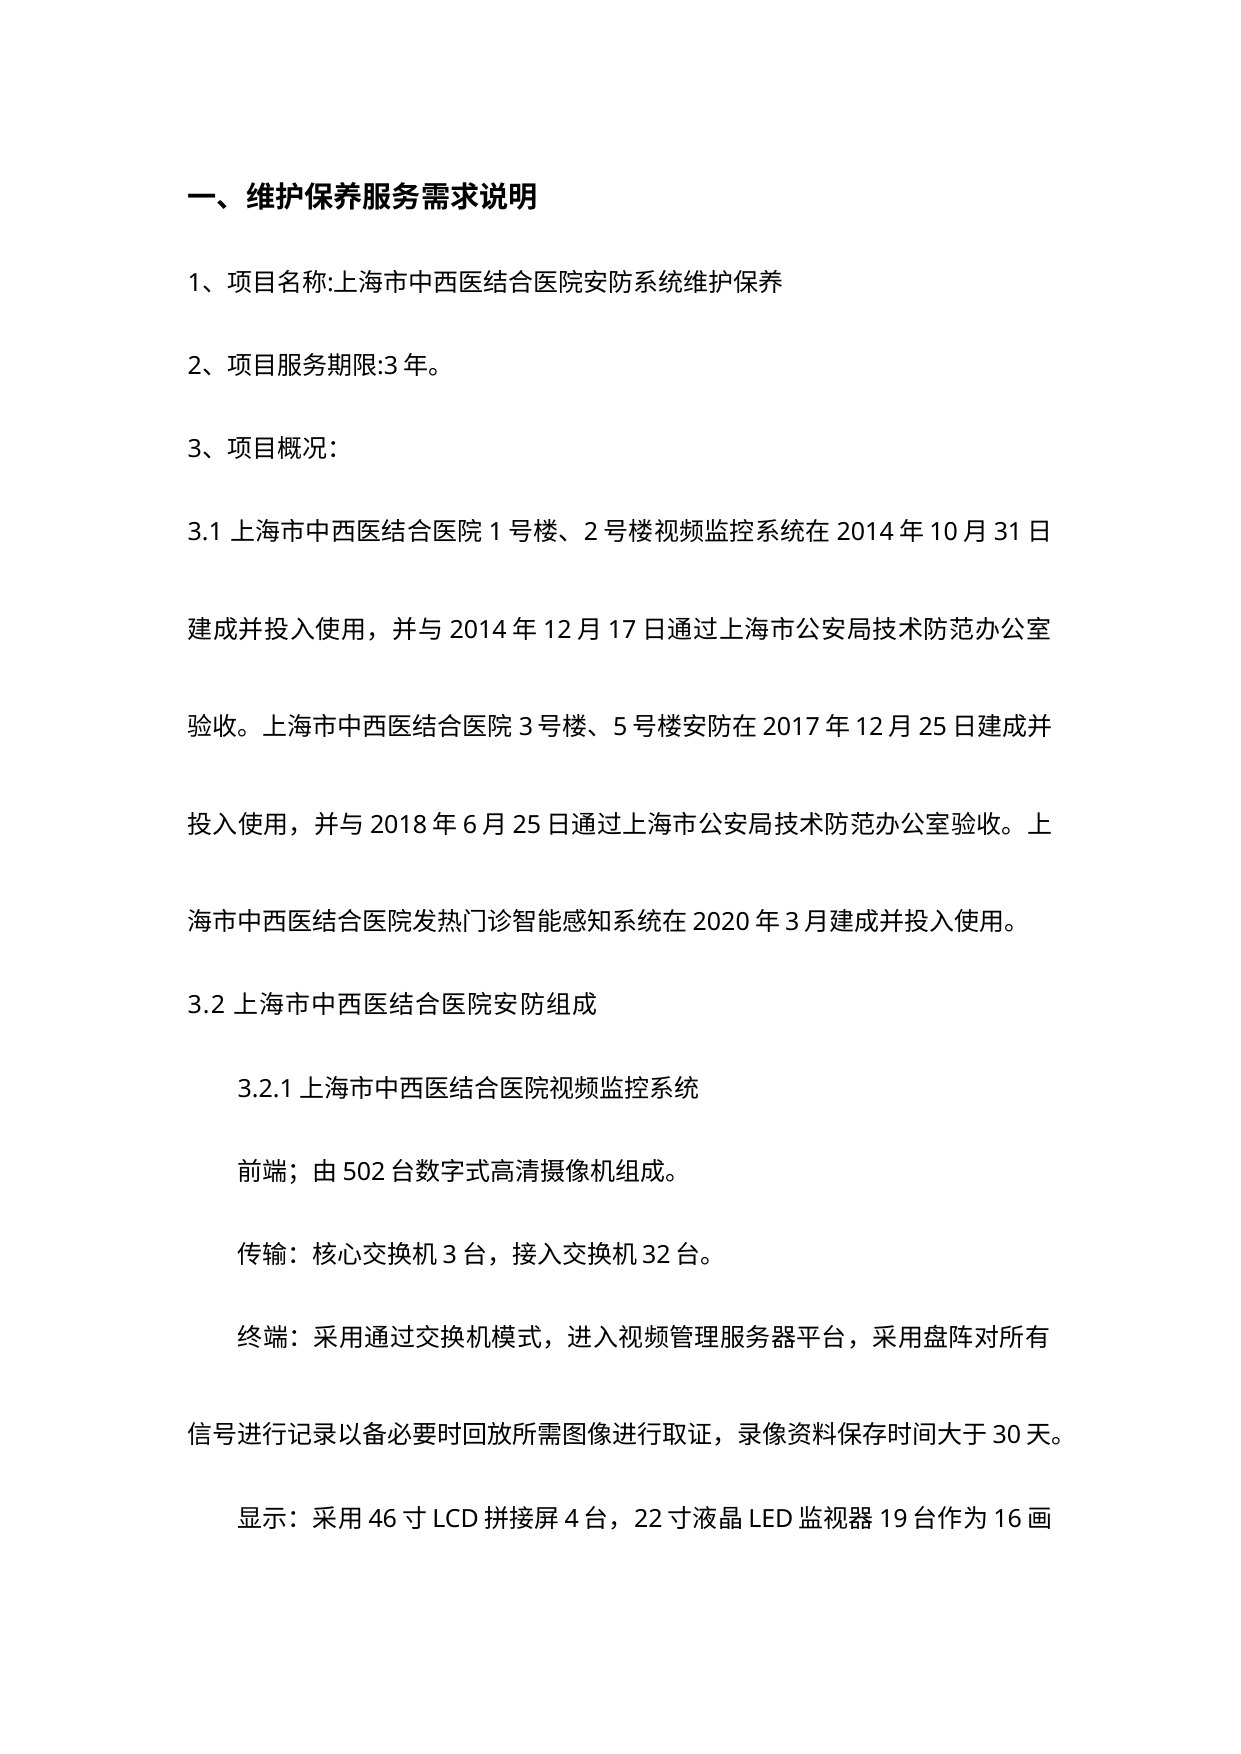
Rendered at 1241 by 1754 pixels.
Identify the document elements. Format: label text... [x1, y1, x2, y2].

text 一、维护保养服务需求说明 [187, 162, 1053, 227]
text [187, 1484, 1053, 1549]
text 3.2.1上海市中西医结合医院视频监控系统 [187, 1054, 1053, 1119]
text 1、项目名称:上海市中西医结合医院安防系统维护保养 [187, 248, 1053, 313]
text 3.1 上海市中西医结合医院1号楼、2号楼视频监控系统在2014年10月31日建成并投入使用，并与2014年12月17日通过上海市公安局技术防范办公室验收。上海市中西医结合医院3号楼、5号楼安防在2017年12月25日建成并投入使用，并与2018年6月25日通过上海市公安局技术防范办公室验收。上海市中西医结合医院发热门诊智能感知系统在2020年3月建成并投入使用。 [187, 497, 1053, 952]
text 传输：核心交换机3台，接入交换机32台。 [187, 1220, 1053, 1285]
text 前端；由502台数字式高清摄像机组成。 [187, 1137, 1053, 1202]
text 3.2 上海市中西医结合医院安防组成 [187, 971, 1053, 1036]
text 终端：采用通过交换机模式，进入视频管理服务器平台，采用盘阵对所有信号进行记录以备必要时回放所需图像进行取证，录像资料保存时间大于30天。 [187, 1303, 1053, 1466]
text 3、项目概况： [187, 414, 1053, 479]
text 2、项目服务期限:3年。 [187, 331, 1053, 396]
